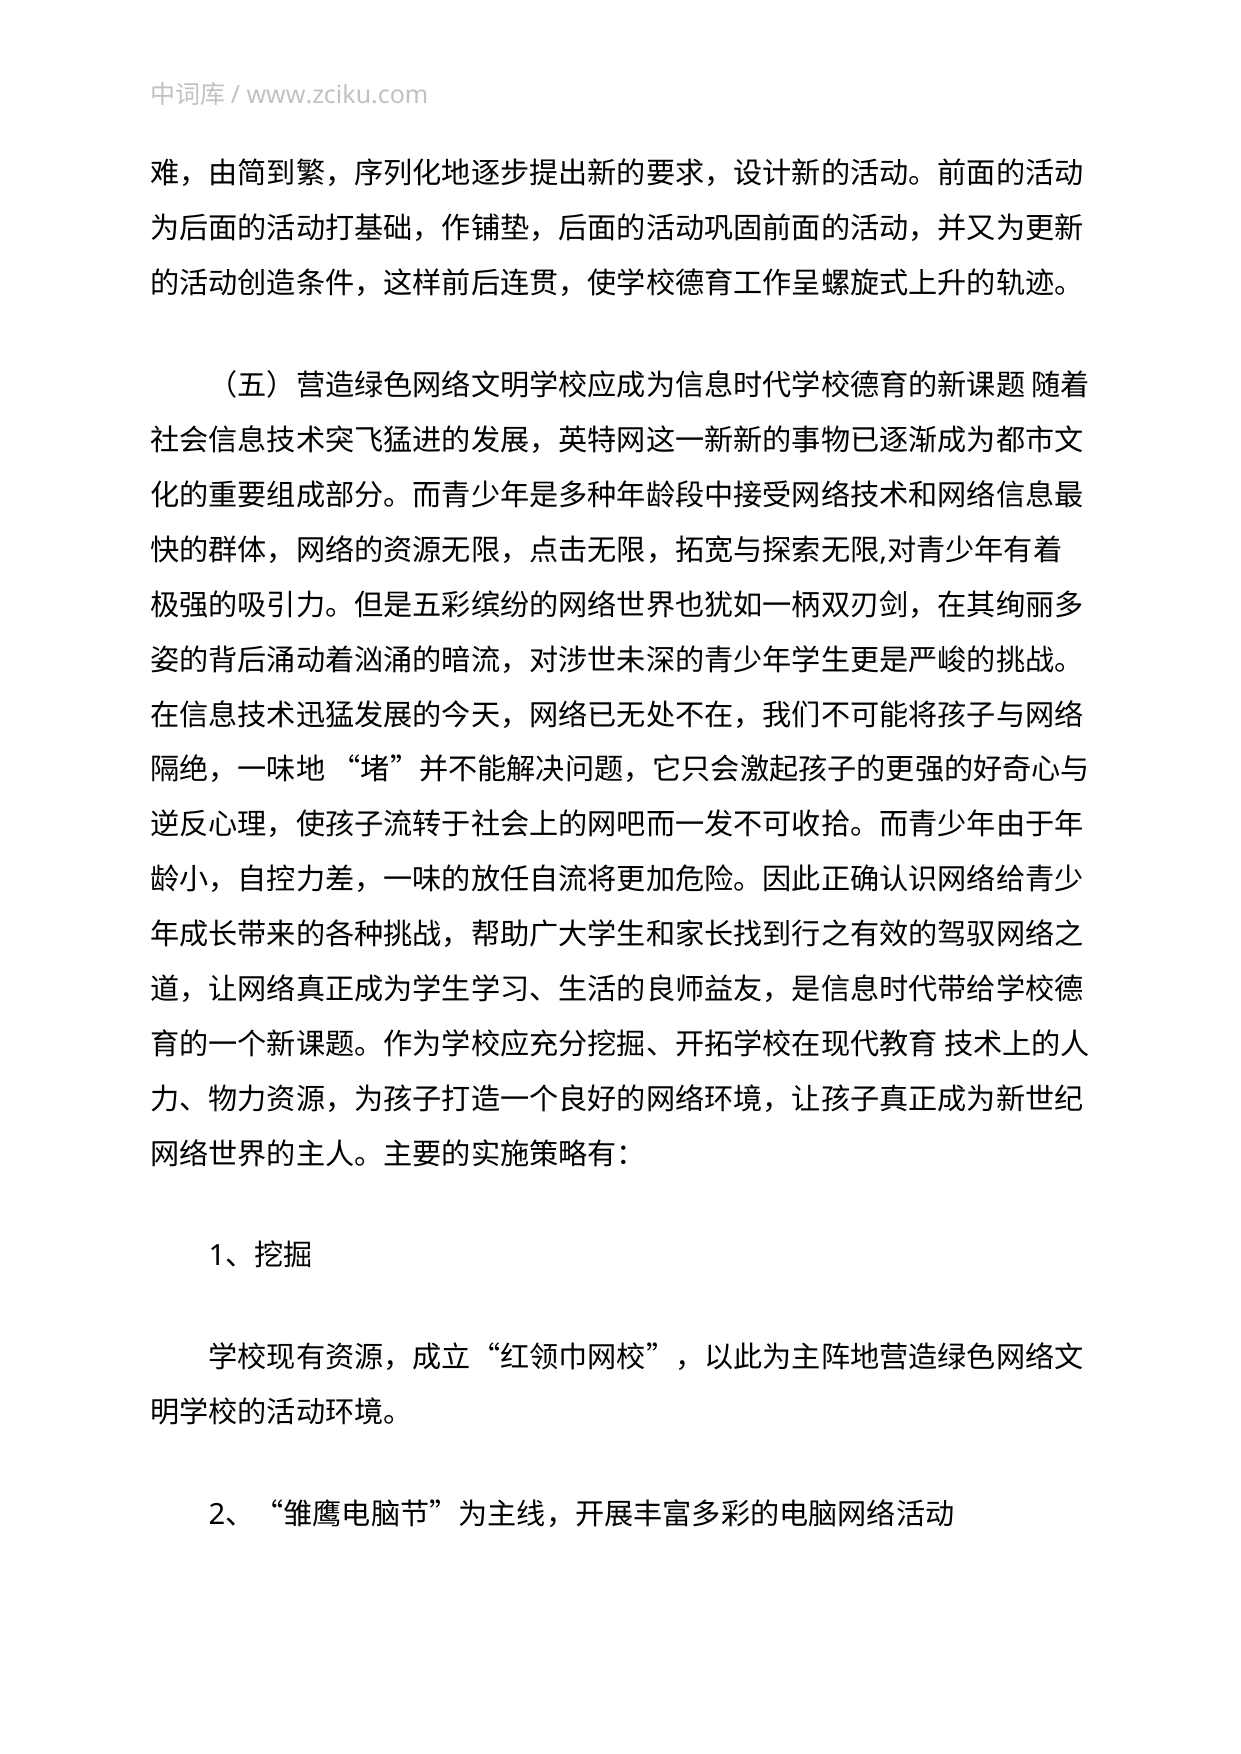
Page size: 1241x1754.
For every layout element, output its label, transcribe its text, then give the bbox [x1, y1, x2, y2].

text 2、“雏鹰电脑节”为主线，开展丰富多彩的电脑网络活动 [150, 1491, 1090, 1533]
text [150, 150, 1090, 302]
text （五）营造绿色网络文明学校应成为信息时代学校德育的新课题 随着社会信息技术突飞猛进的发展，英特网这一新新的事物已逐渐成为都市文化的重要组成部分。而青少年是多种年龄段中接受网络技术和网络信息最快的群体，网络的资源无限，点击无限，拓宽与探索无限,对青少年有着极强的吸引力。但是五彩缤纷的网络世界也犹如一柄双刃剑，在其绚丽多姿的背后涌动着汹涌的暗流，对涉世未深的青少年学生更是严峻的挑战。在信息技术迅猛发展的今天，网络已无处不在，我们不可能将孩子与网络隔绝，一味地 “堵”并不能解决问题，它只会激起孩子的更强的好奇心与逆反心理，使孩子流转于社会上的网吧而一发不可收拾。而青少年由于年龄小，自控力差，一味的放任自流将更加危险。因此正确认识网络给青少年成长带来的各种挑战，帮助广大学生和家长找到行之有效的驾驭网络之道，让网络真正成为学生学习、生活的良师益友，是信息时代带给学校德育的一个新课题。作为学校应充分挖掘、开拓学校在现代教育 技术上的人力、物力资源，为孩子打造一个良好的网络环境，让孩子真正成为新世纪网络世界的主人。主要的实施策略有： [150, 362, 1090, 1172]
text 1、挖掘 [150, 1232, 1090, 1274]
text 学校现有资源，成立“红领巾网校”，以此为主阵地营造绿色网络文明学校的活动环境。 [150, 1334, 1090, 1431]
